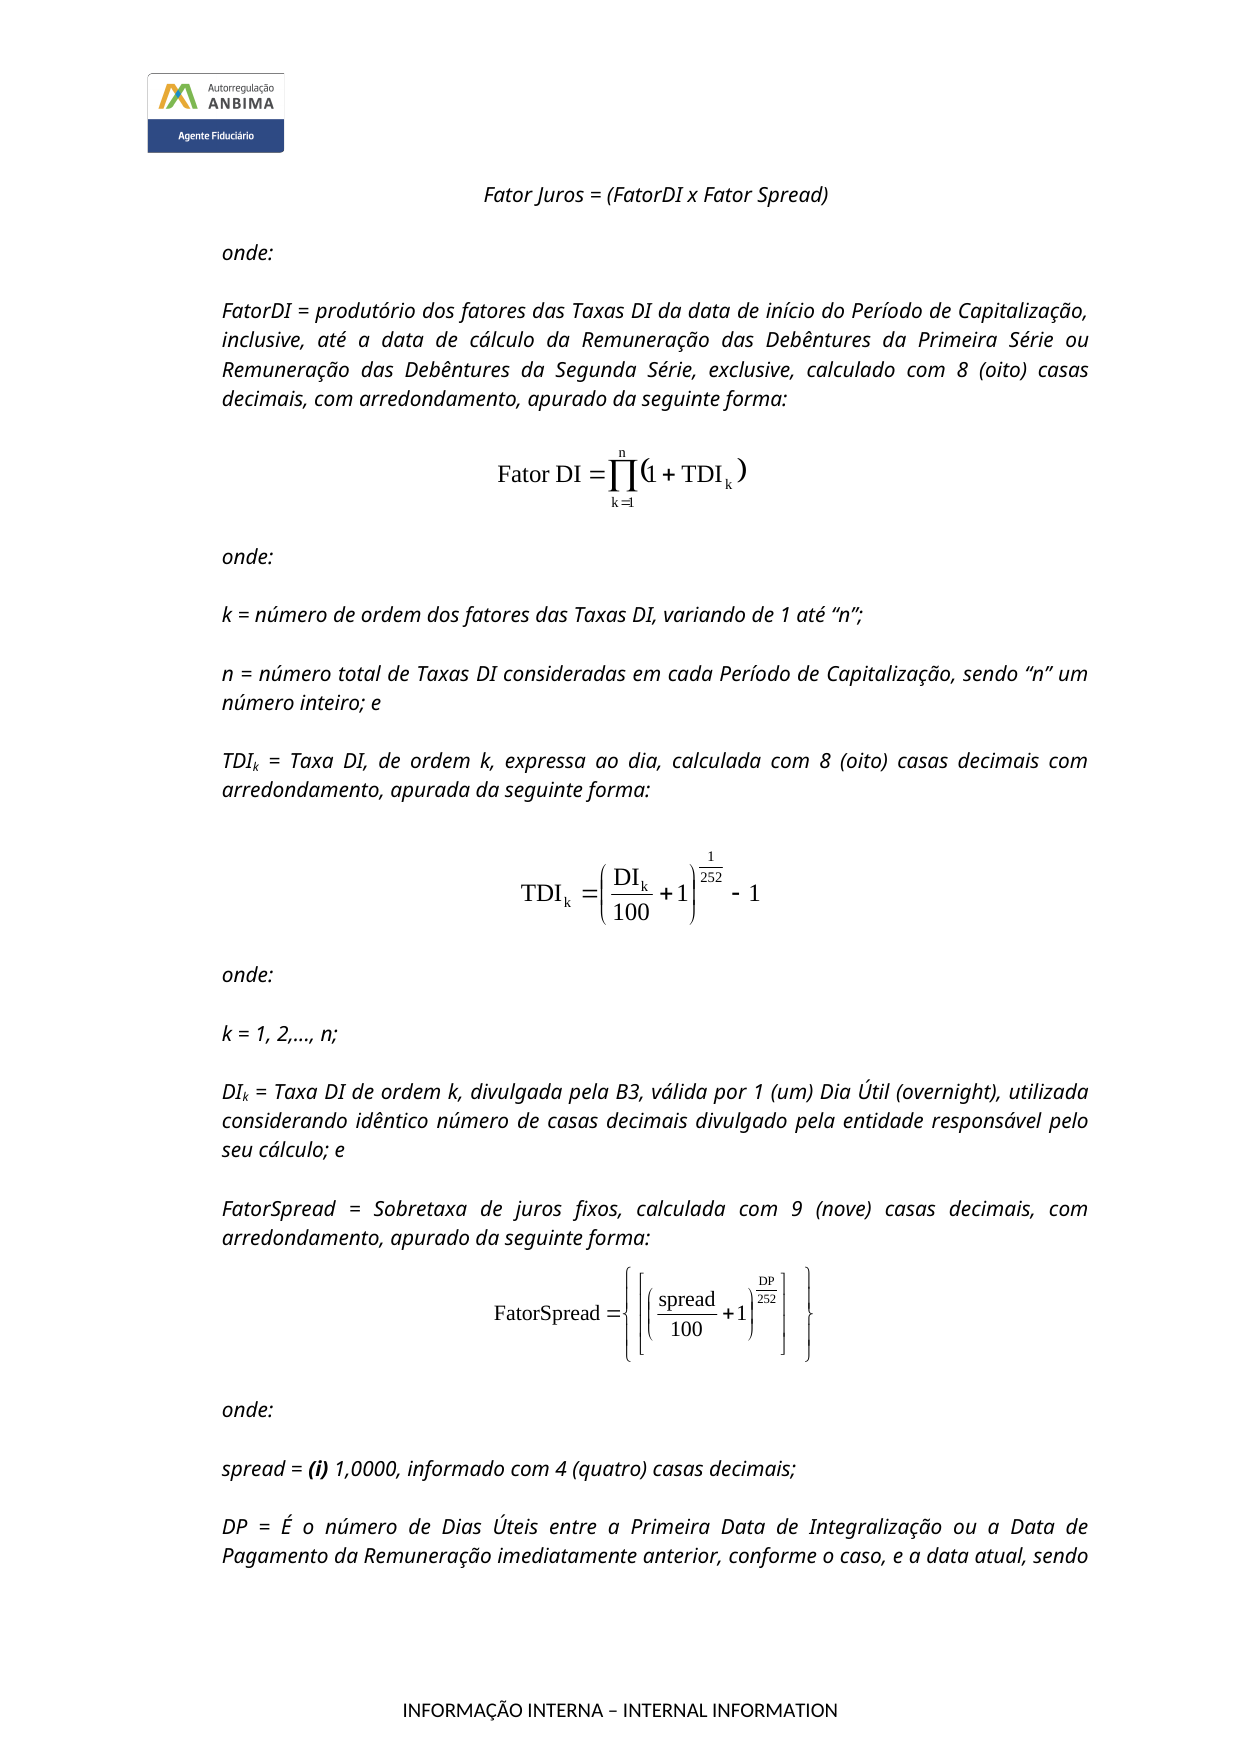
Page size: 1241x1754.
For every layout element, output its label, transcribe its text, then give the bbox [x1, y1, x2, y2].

picture [147, 73, 285, 153]
text onde: [222, 541, 1092, 570]
text TDIk = Taxa DI, de ordem k, expressa ao dia, calculada com 8 (oito) casas decimais com arredondamento, apurada da seguinte forma: [222, 745, 1092, 804]
text onde: [222, 1394, 1092, 1424]
text k = número de ordem dos fatores das Taxas DI, variando de 1 até “n”; [222, 599, 1092, 629]
text spread = (i) 1,0000, informado com 4 (quatro) casas decimais; [222, 1453, 1092, 1482]
text Fator Juros = (FatorDI x Fator Spread) [222, 179, 1092, 208]
text FatorSpread = Sobretaxa de juros fixos, calculada com 9 (nove) casas decimais, com arredondamento, apurado da seguinte forma: [222, 1193, 1092, 1251]
text k = 1, 2,..., n; [222, 1018, 1092, 1047]
text onde: [222, 237, 1092, 266]
text onde: [222, 959, 1092, 988]
text n = número total de Taxas DI consideradas em cada Período de Capitalização, sendo “n” um número inteiro; e [222, 658, 1092, 716]
text FatorDI = produtório dos fatores das Taxas DI da data de início do Período de Capitalização, inclusive, até a data de cálculo da Remuneração das Debêntures da Primeira Série ou Remuneração das Debêntures da Segunda Série, exclusive, calculado com 8 (oito) casas decimais, com arredondamento, apurado da seguinte forma: [222, 295, 1092, 412]
text DIk = Taxa DI de ordem k, divulgada pela B3, válida por 1 (um) Dia Útil (overnight), utilizada considerando idêntico número de casas decimais divulgado pela entidade responsável pelo seu cálculo; e [222, 1076, 1092, 1163]
